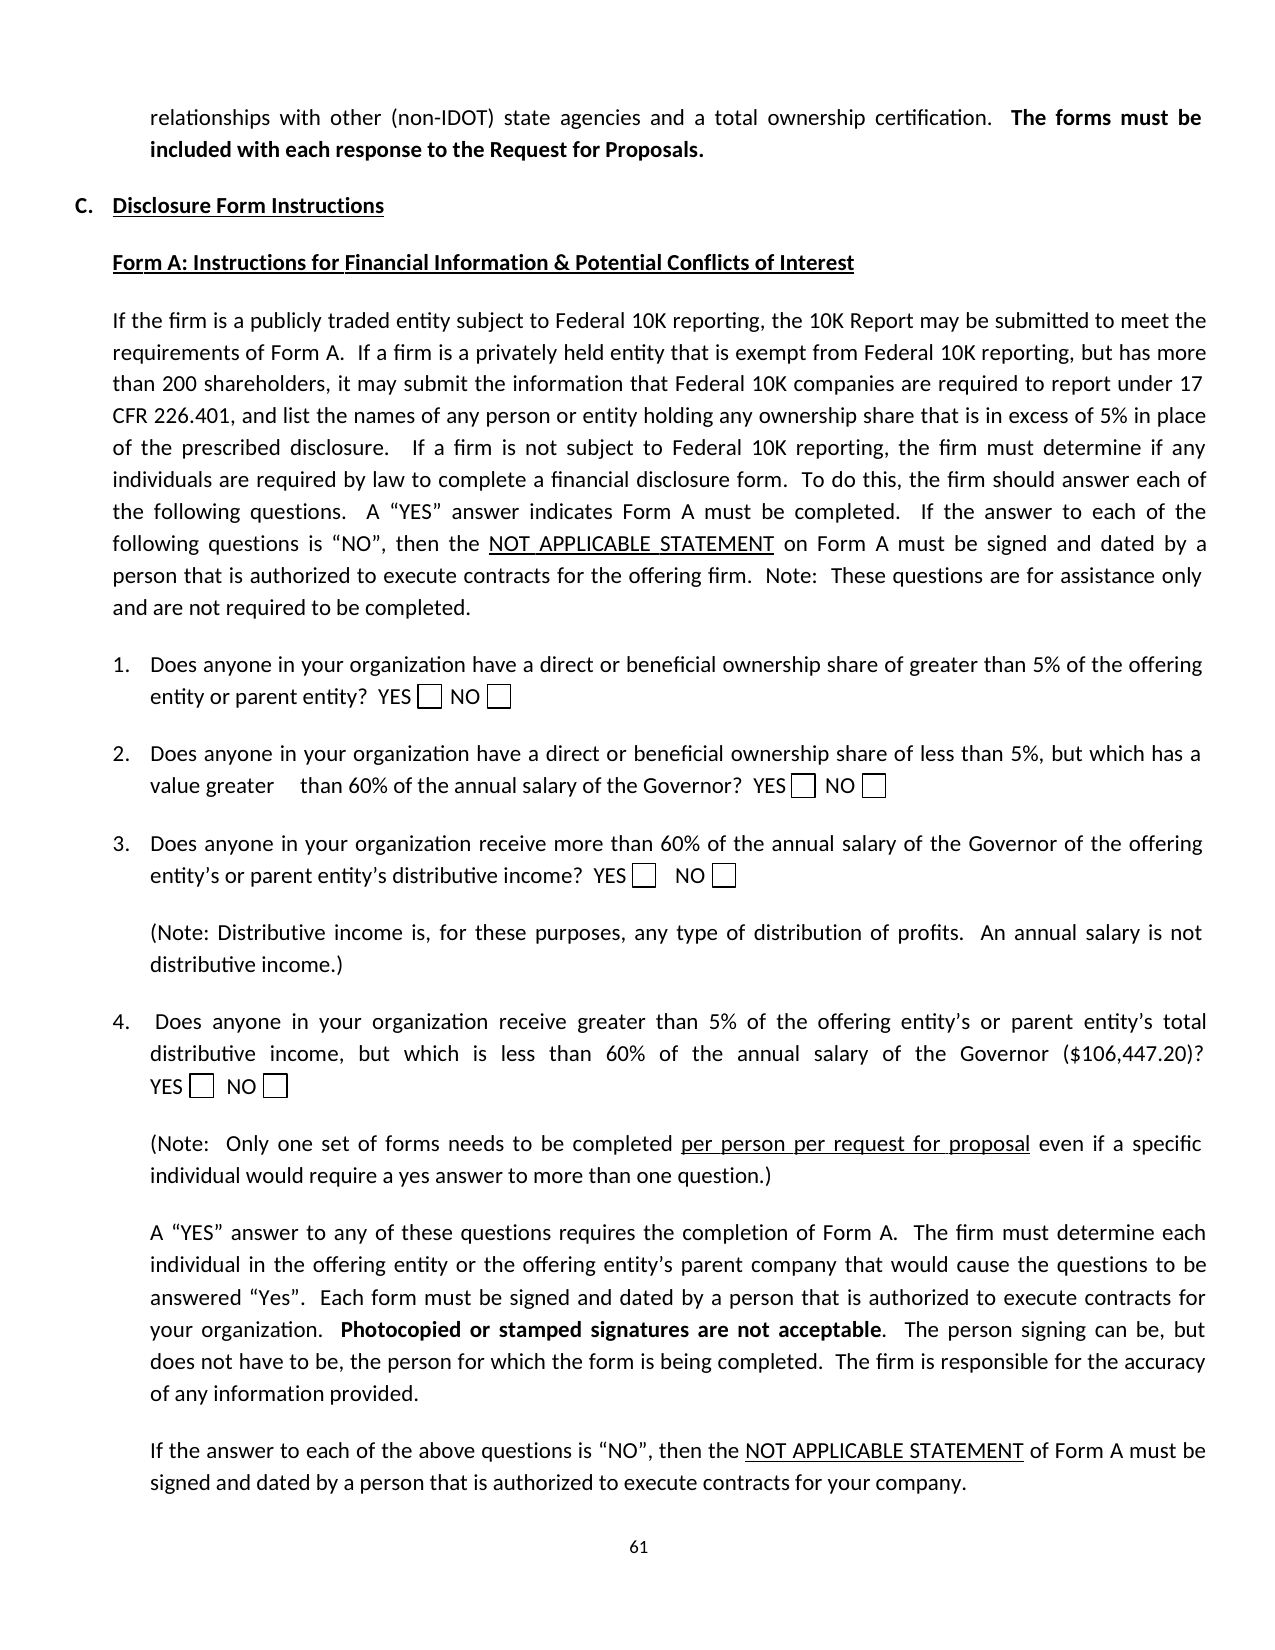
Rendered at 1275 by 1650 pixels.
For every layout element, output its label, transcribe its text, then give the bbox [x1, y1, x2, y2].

text relationships with other (non-IDOT) state agencies and a total ownership certification. The forms must be included with each response to the Request for Proposals. [150, 103, 1206, 163]
text 2. Does anyone in your organization have a direct or beneficial ownership share of less than 5%, but which has a [112, 739, 1214, 767]
text (Note: Distributive income is, for these purposes, any type of distribution of profits. An annual salary is not distributive income.) [150, 918, 1207, 978]
text 4. Does anyone in your organization receive greater than 5% of the offering entity’s or parent entity’s total distributive income, but which is less than 60% of the annual salary of the Governor ($106,447.20)? YES NO [112, 1003, 1207, 1100]
text CFR 226.401, and list the names of any person or entity holding any ownership share that is in excess of 5% in place of the prescribed disclosure. If a firm is not subject to Federal 10K reporting, the firm must determine if any individuals are required by law to complete a financial disclosure form. To do this, the firm should answer each of the following questions. A “YES” answer indicates Form A must be completed. If the answer to each of the following questions is “NO”, then the NOT APPLICABLE STATEMENT on Form A must be signed and dated by a person that is authorized to execute contracts for the offering firm. Note: These questions are for assistance only [112, 402, 1207, 589]
text entity or parent entity? YES NO [150, 682, 1214, 710]
text and are not required to be completed. [112, 593, 476, 621]
text 1. Does anyone in your organization have a direct or beneficial ownership share of greater than 5% of the offering [112, 650, 1214, 678]
text 3. Does anyone in your organization receive more than 60% of the annual salary of the Governor of the offering [112, 829, 1214, 857]
text individual would require a yes answer to more than one question.) [150, 1161, 1214, 1189]
text entity’s or parent entity’s distributive income? YES NO [150, 861, 1214, 889]
text If the answer to each of the above questions is “NO”, then the NOT APPLICABLE STATEMENT of Form A must be signed and dated by a person that is authorized to execute contracts for your company. [150, 1436, 1206, 1497]
text (Note: Only one set of forms needs to be completed per person per request for proposal even if a specific [150, 1129, 1214, 1157]
text Form A: Instructions for Financial Information & Potential Conflicts of Interest [112, 248, 1214, 276]
text C. Disclosure Form Instructions [75, 191, 1214, 219]
text A “YES” answer to any of these questions requires the completion of Form A. The firm must determine each individual in the offering entity or the offering entity’s parent company that would cause the questions to be answered “Yes”. Each form must be signed and dated by a person that is authorized to execute contracts for your organization. Photocopied or stamped signatures are not acceptable. The person signing can be, but does not have to be, the person for which the form is being completed. The firm is responsible for the accuracy of any information provided. [150, 1218, 1207, 1407]
text If the firm is a publicly traded entity subject to Federal 10K reporting, the 10K Report may be submitted to meet the requirements of Form A. If a firm is a privately held entity that is exempt from Federal 10K reporting, but has more than 200 shareholders, it may submit the information that Federal 10K companies are required to report under 17 [112, 306, 1206, 398]
text value greater than 60% of the annual salary of the Governor? YES NO [150, 772, 1214, 799]
